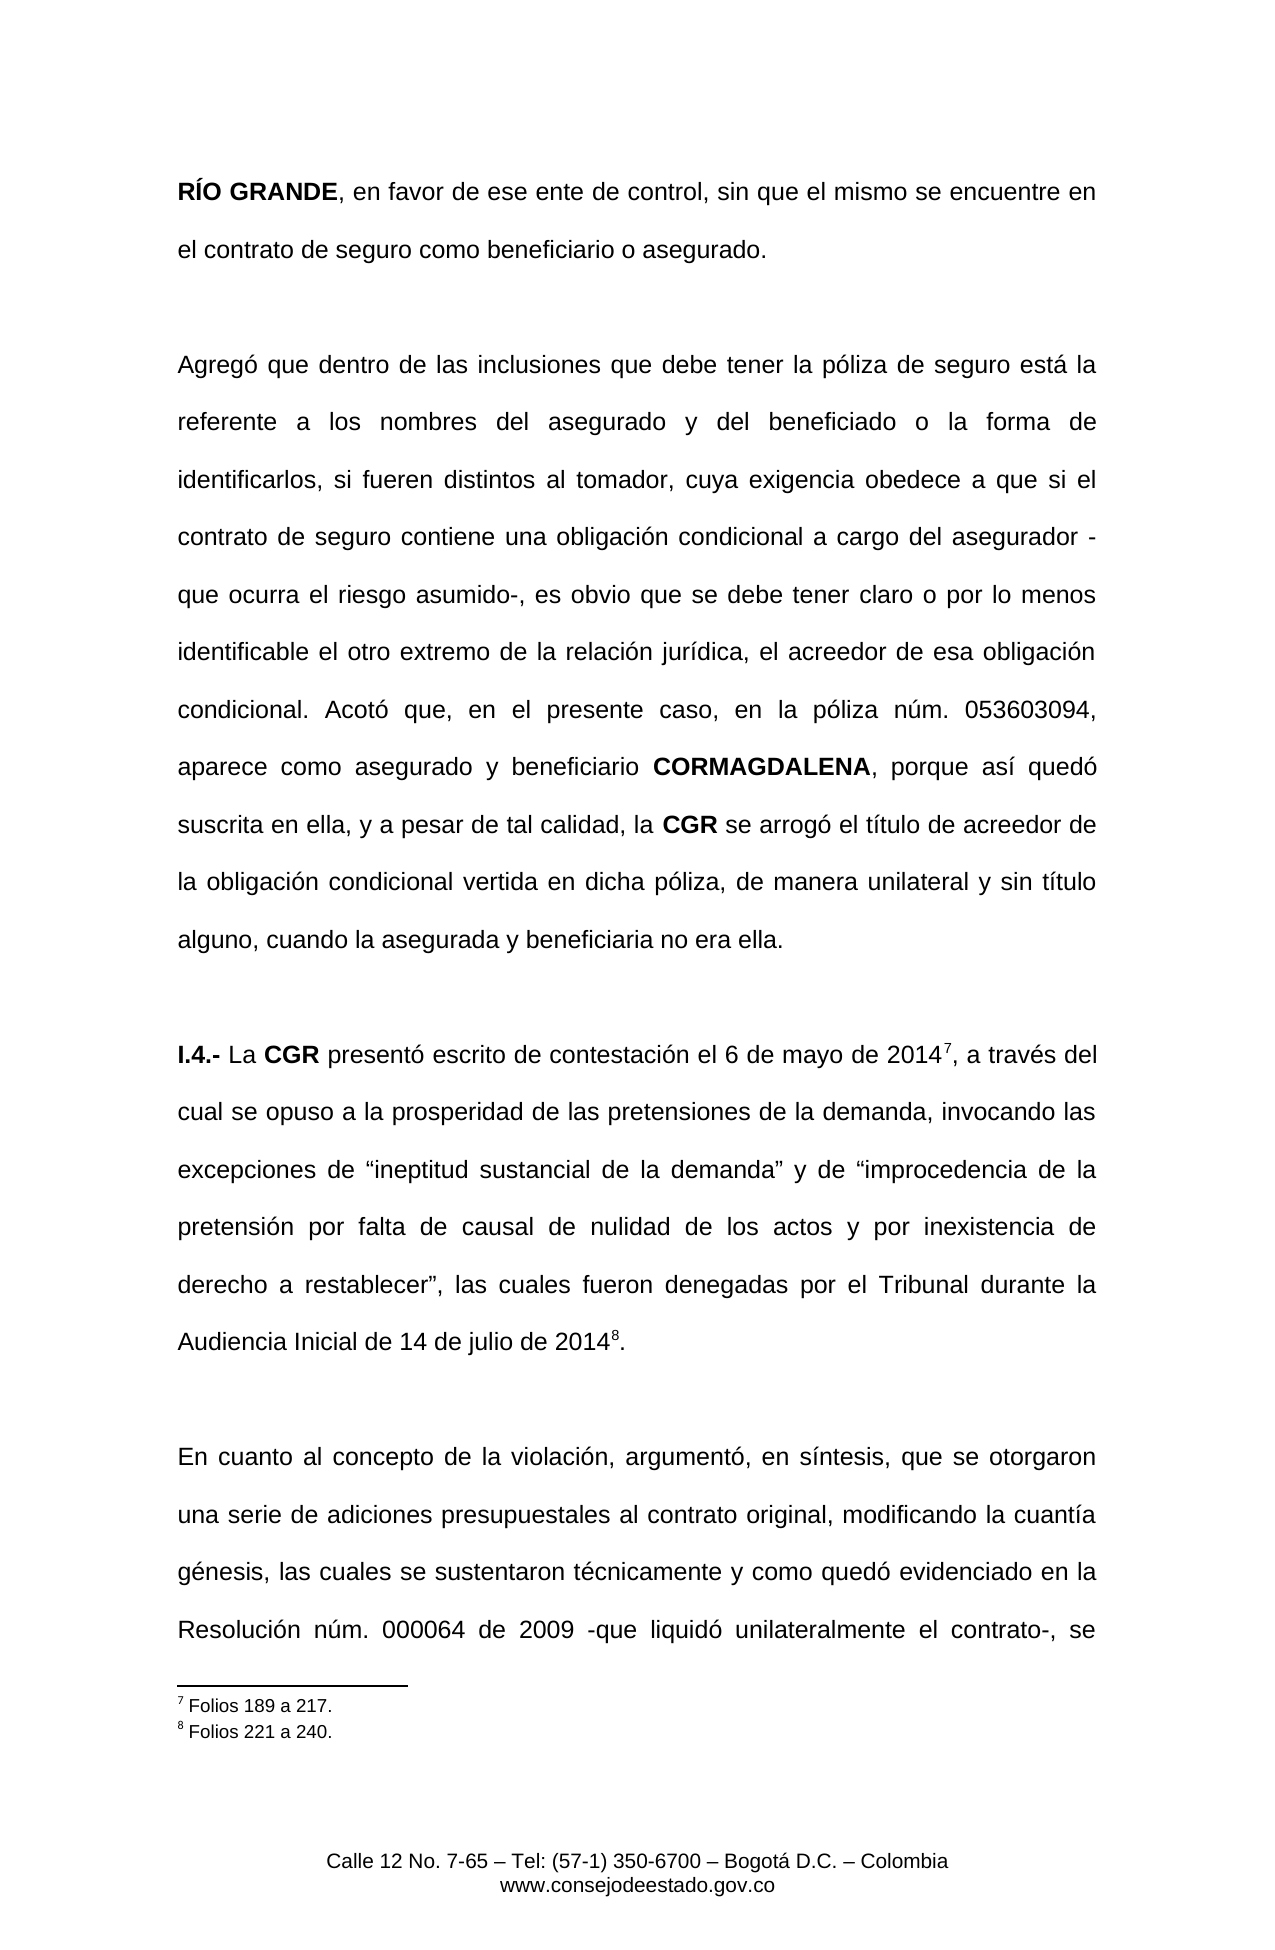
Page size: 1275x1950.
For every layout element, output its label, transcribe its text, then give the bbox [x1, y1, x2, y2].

text Agregó que dentro de las inclusiones que debe tener la póliza de seguro está la referente a los nombres del asegurado y del beneficiado o la forma de identificarlos, si fueren distintos al tomador, cuya exigencia obedece a que si el contrato de seguro contiene una obligación condicional a cargo del asegurador -que ocurra el riesgo asumido-, es obvio que se debe tener claro o por lo menos identificable el otro extremo de la relación jurídica, el acreedor de esa obligación condicional. Acotó que, en el presente caso, en la póliza núm. 053603094, aparece como asegurado y beneficiario CORMAGDALENA, porque así quedó suscrita en ella, y a pesar de tal calidad, la CGR se arrogó el título de acreedor de la obligación condicional vertida en dicha póliza, de manera unilateral y sin título alguno, cuando la asegurada y beneficiaria no era ella. [177, 350, 1098, 953]
text I.4.- La CGR presentó escrito de contestación el 6 de mayo de 2014, a través del cual se opuso a la prosperidad de las pretensiones de la demanda, invocando las excepciones de “ineptitud sustancial de la demanda” y de “improcedencia de la pretensión por falta de causal de nulidad de los actos y por inexistencia de derecho a restablecer”, las cuales fueron denegadas por el Tribunal durante la Audiencia Inicial de 14 de julio de 2014. [177, 1040, 1098, 1356]
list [177, 177, 1098, 263]
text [177, 1442, 1098, 1643]
